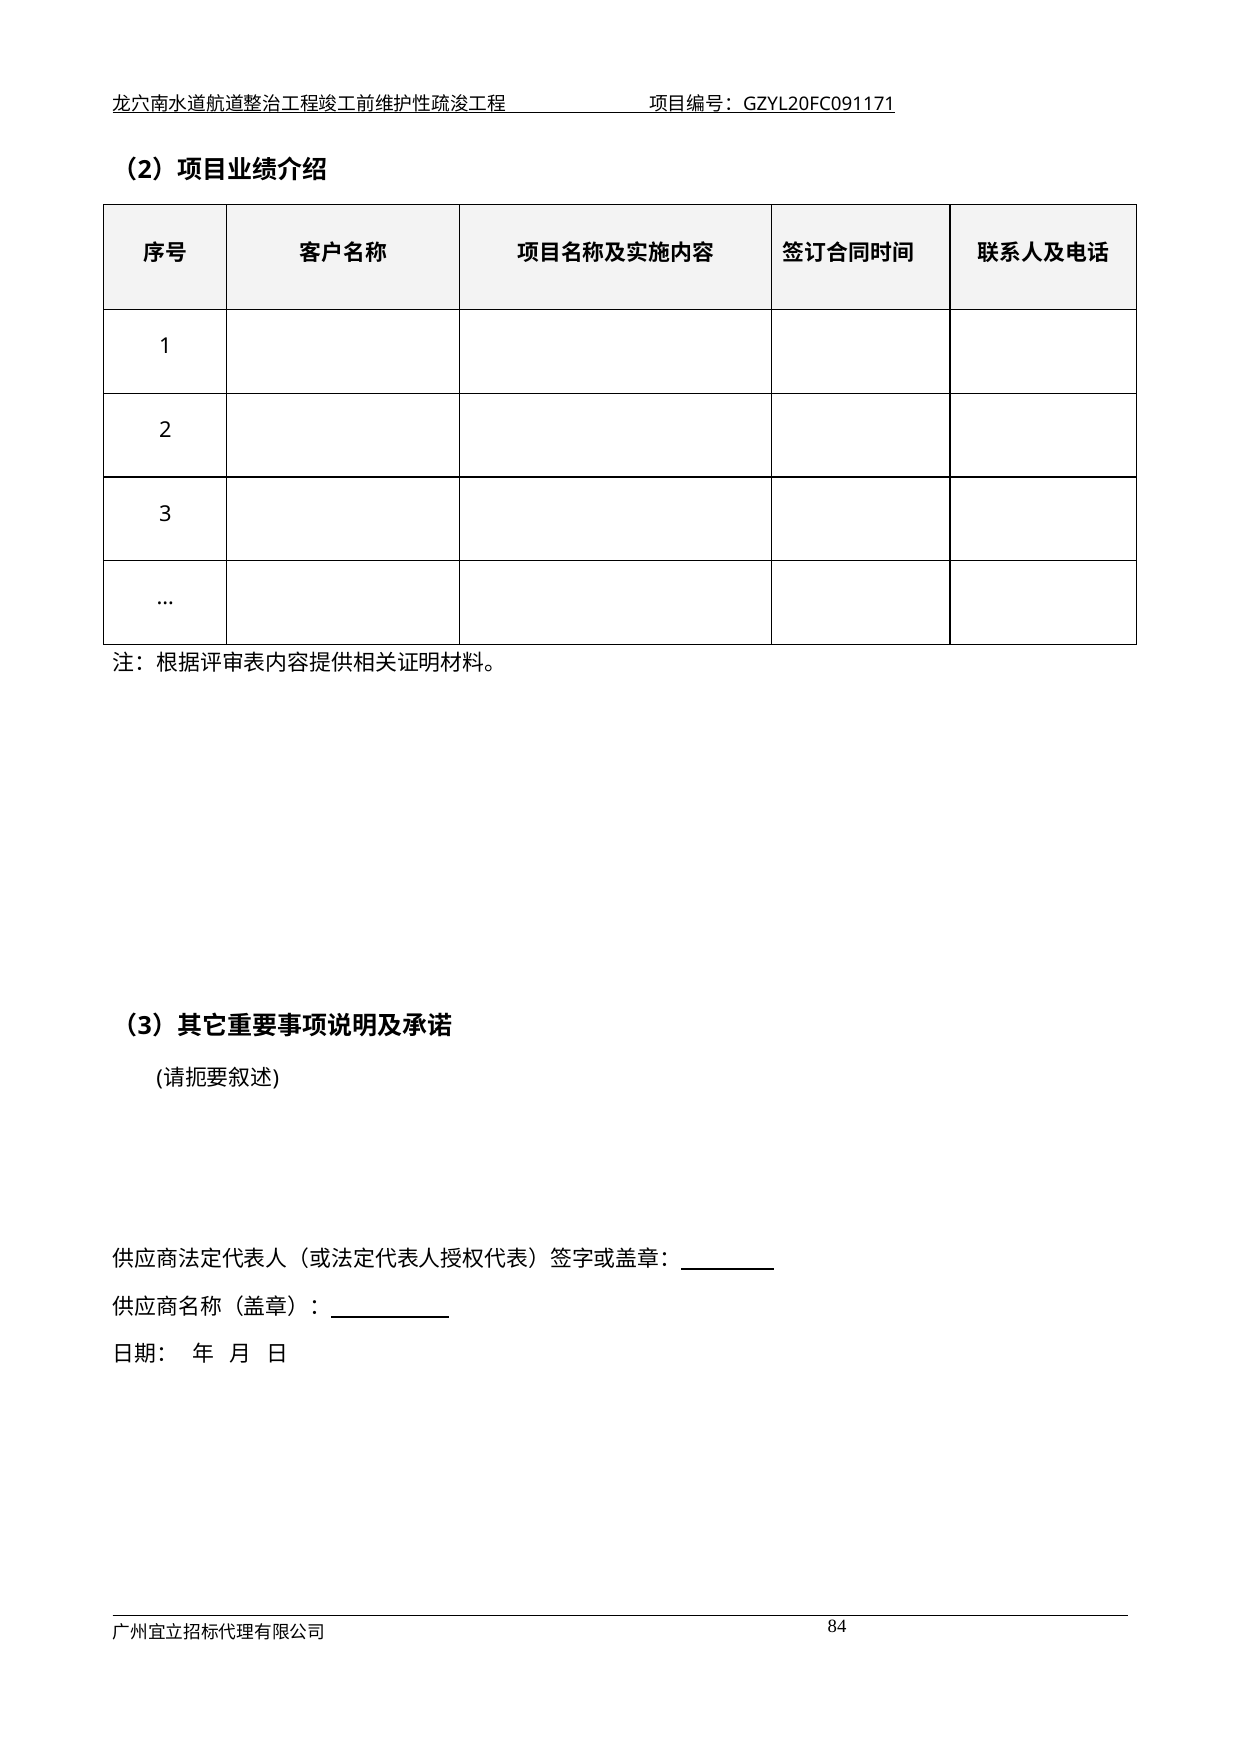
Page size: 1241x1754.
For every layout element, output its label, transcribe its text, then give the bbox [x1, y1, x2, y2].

text 供应商法定代表人（或法定代表人授权代表）签字或盖章： [112, 1241, 1128, 1273]
table_cell [460, 394, 771, 476]
text 日期： 年 月 日 [112, 1336, 1128, 1368]
table_cell 1 [104, 310, 226, 393]
table_cell [951, 478, 1136, 560]
text 供应商名称（盖章）： [112, 1289, 1128, 1320]
table_cell 3 [104, 478, 226, 560]
table_header 客户名称 [227, 205, 459, 309]
table_cell … [104, 561, 226, 644]
table_header 项目名称及实施内容 [460, 205, 771, 309]
table_header 签订合同时间 [772, 205, 949, 309]
table_cell [460, 561, 771, 644]
table_cell [227, 394, 459, 476]
table_cell 2 [104, 394, 226, 476]
table_cell [772, 561, 949, 644]
table_cell [227, 561, 459, 644]
table_cell [951, 310, 1136, 393]
text 注：根据评审表内容提供相关证明材料。 [112, 645, 1128, 676]
table_cell [772, 394, 949, 476]
table_cell [951, 394, 1136, 476]
table_cell [772, 310, 949, 393]
table_header 联系人及电话 [951, 205, 1136, 309]
table_cell [460, 310, 771, 393]
table_cell [460, 478, 771, 560]
table_header 序号 [104, 205, 226, 309]
text （2）项目业绩介绍 [112, 150, 1128, 186]
table_cell [227, 478, 459, 560]
table_cell [227, 310, 459, 393]
table_cell [951, 561, 1136, 644]
text (请扼要叙述) [112, 1059, 1128, 1091]
table_cell [772, 478, 949, 560]
text （3）其它重要事项说明及承诺 [112, 1005, 1128, 1041]
